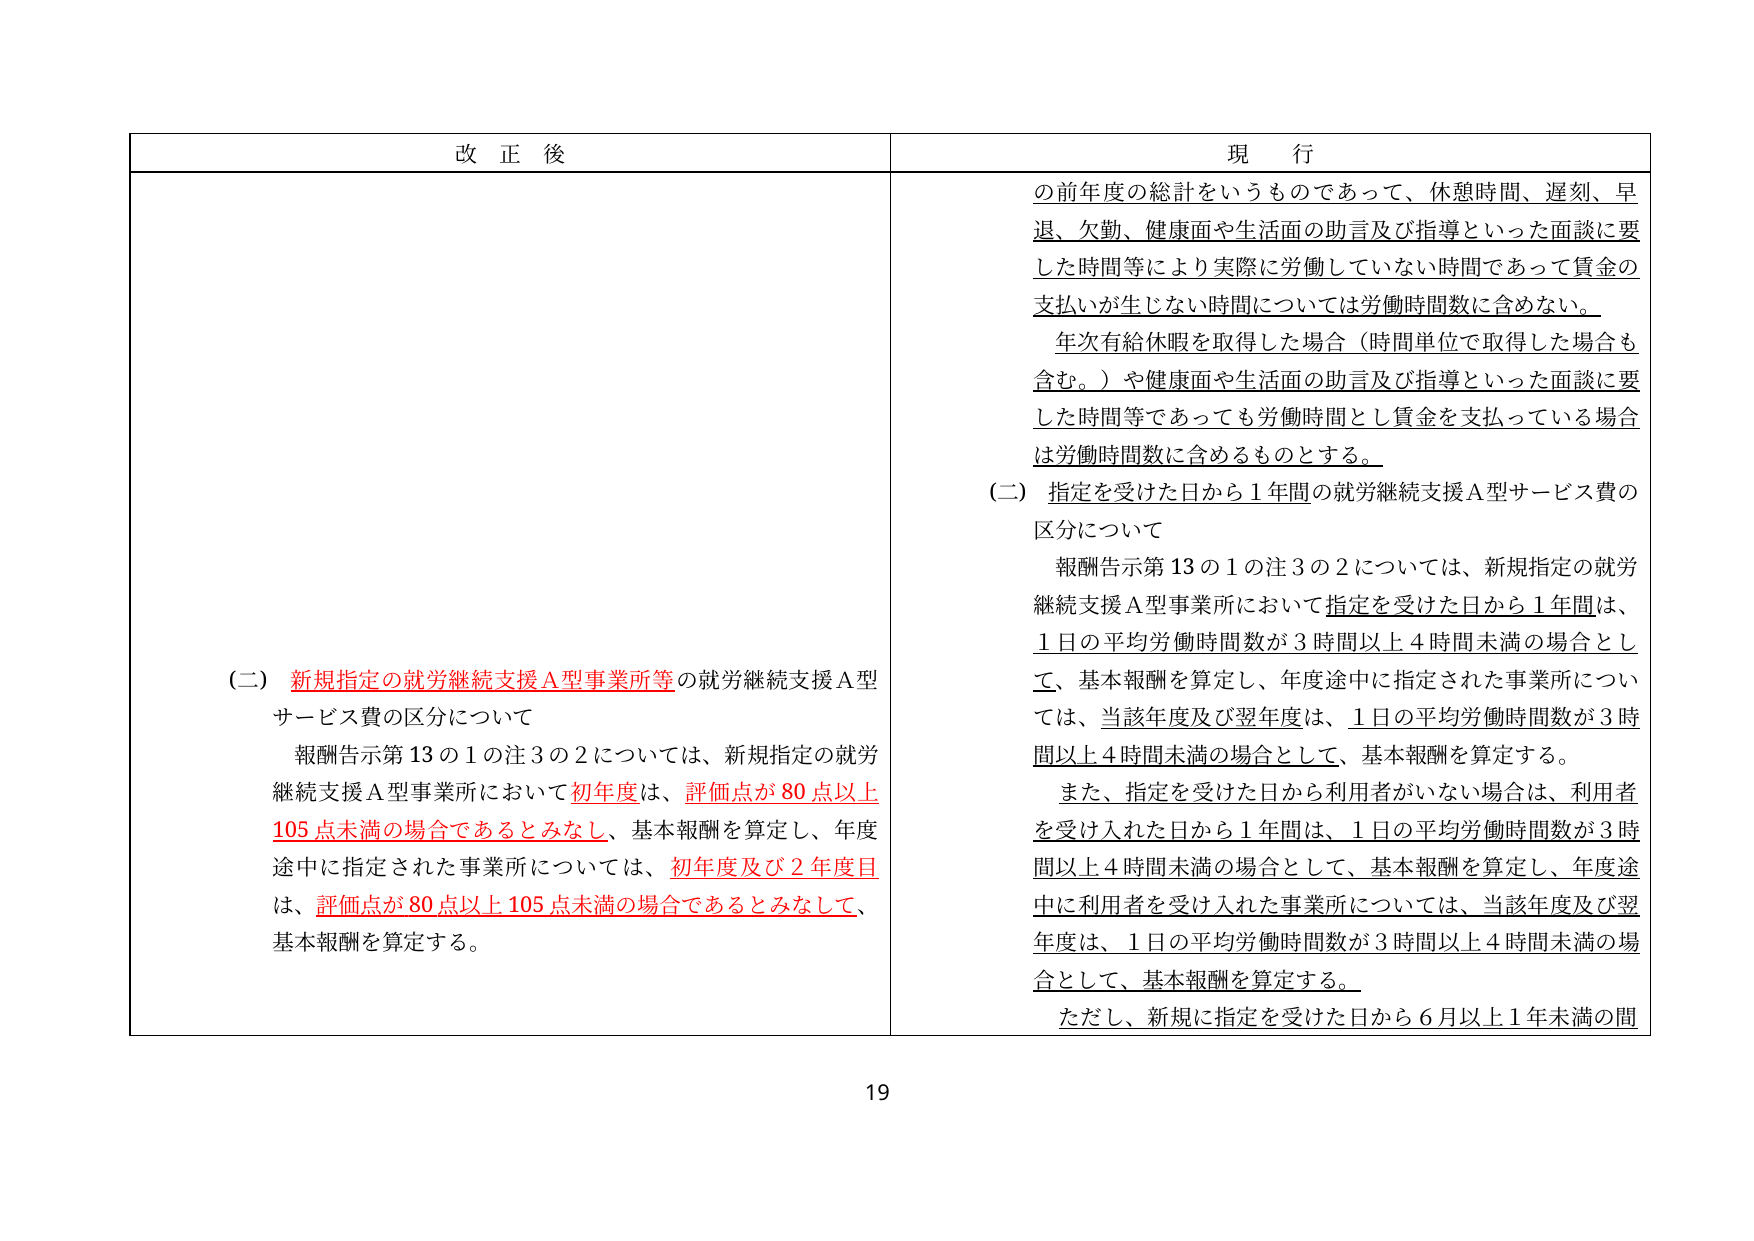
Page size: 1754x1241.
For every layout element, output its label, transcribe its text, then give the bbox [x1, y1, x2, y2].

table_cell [891, 173, 1650, 1035]
table_header 現 行 [891, 134, 1650, 171]
table_header 改 正 後 [131, 134, 890, 171]
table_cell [131, 173, 890, 1035]
